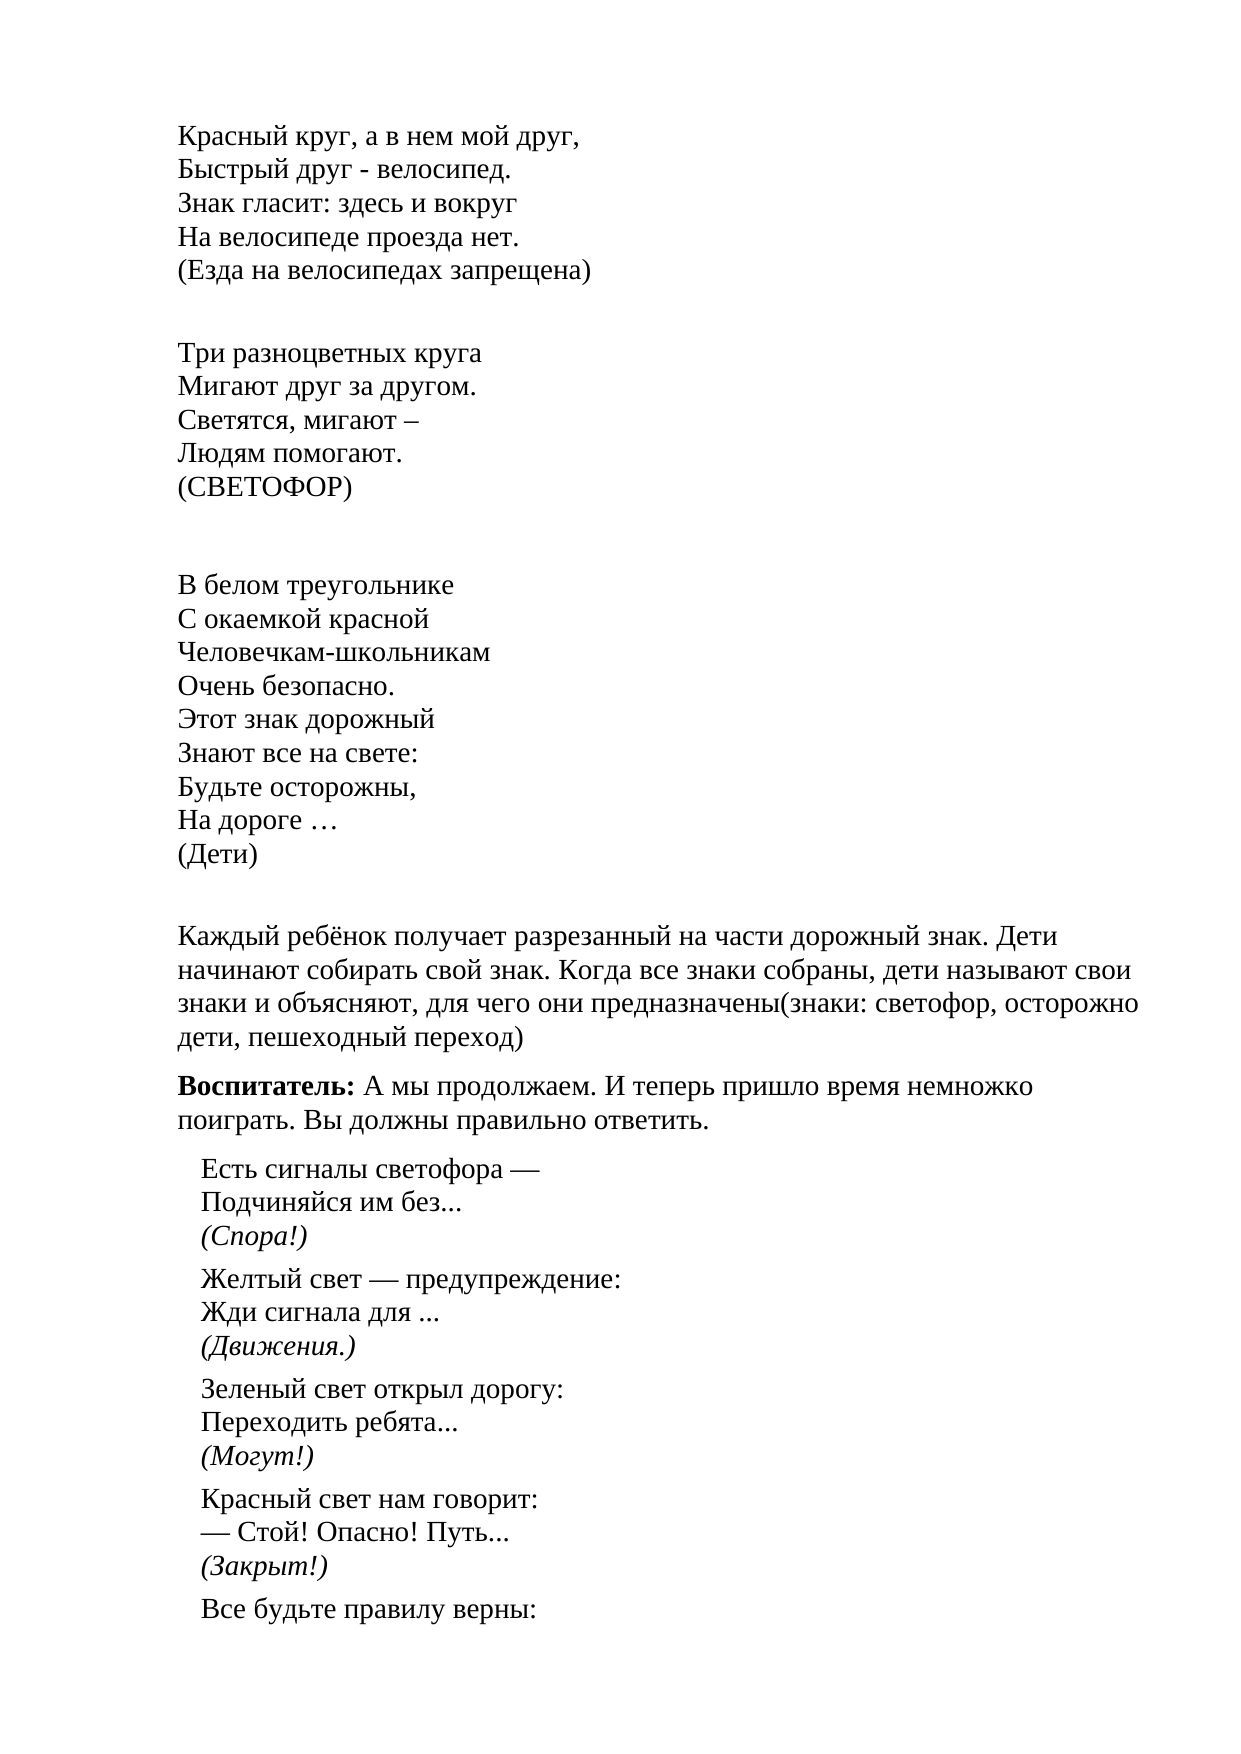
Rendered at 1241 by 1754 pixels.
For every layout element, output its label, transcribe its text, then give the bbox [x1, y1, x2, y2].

text В белом треугольнике С окаемкой красной Человечкам-школьникам Очень безопасно. Этот знак дорожный Знают все на свете: Будьте осторожны, На дороге … (Дети) [177, 567, 1152, 869]
text (Закрыт!) [201, 1548, 1128, 1582]
text Каждый ребёнок получает разрезанный на части дорожный знак. Дети начинают собирать свой знак. Когда все знаки собраны, дети называют свои знаки и объясняют, для чего они предназначены(знаки: светофор, осторожно дети, пешеходный переход) [177, 918, 1152, 1053]
text Жди сигнала для ... [201, 1294, 1128, 1328]
text (Езда на велосипедах запрещена) [177, 252, 1152, 286]
text Все будьте правилу верны: [201, 1591, 1128, 1624]
text Желтый свет — предупреждение: [201, 1261, 1128, 1294]
text Красный свет нам говорит: [201, 1481, 1128, 1514]
text Есть сигналы светофора — [201, 1151, 1128, 1184]
text Подчиняйся им без... [201, 1184, 1128, 1218]
text Красный круг, а в нем мой друг, Быстрый друг - велосипед. Знак гласит: здесь и вокруг На велосипеде проезда нет. [177, 118, 1152, 252]
text (Спора!) [201, 1218, 1128, 1252]
text — Стой! Опасно! Путь... [201, 1514, 1128, 1548]
text Зеленый свет открыл дорогу: [201, 1371, 1128, 1404]
text Три разноцветных круга Мигают друг за другом. Светятся, мигают – Людям помогают. (СВЕТОФОР) [177, 335, 1152, 503]
text (Движения.) [201, 1328, 1128, 1362]
text (Могут!) [201, 1438, 1128, 1472]
text Переходить ребята... [201, 1404, 1128, 1438]
text Воспитатель: А мы продолжаем. И теперь пришло время немножко поиграть. Вы должны правильно ответить. [177, 1068, 1152, 1135]
